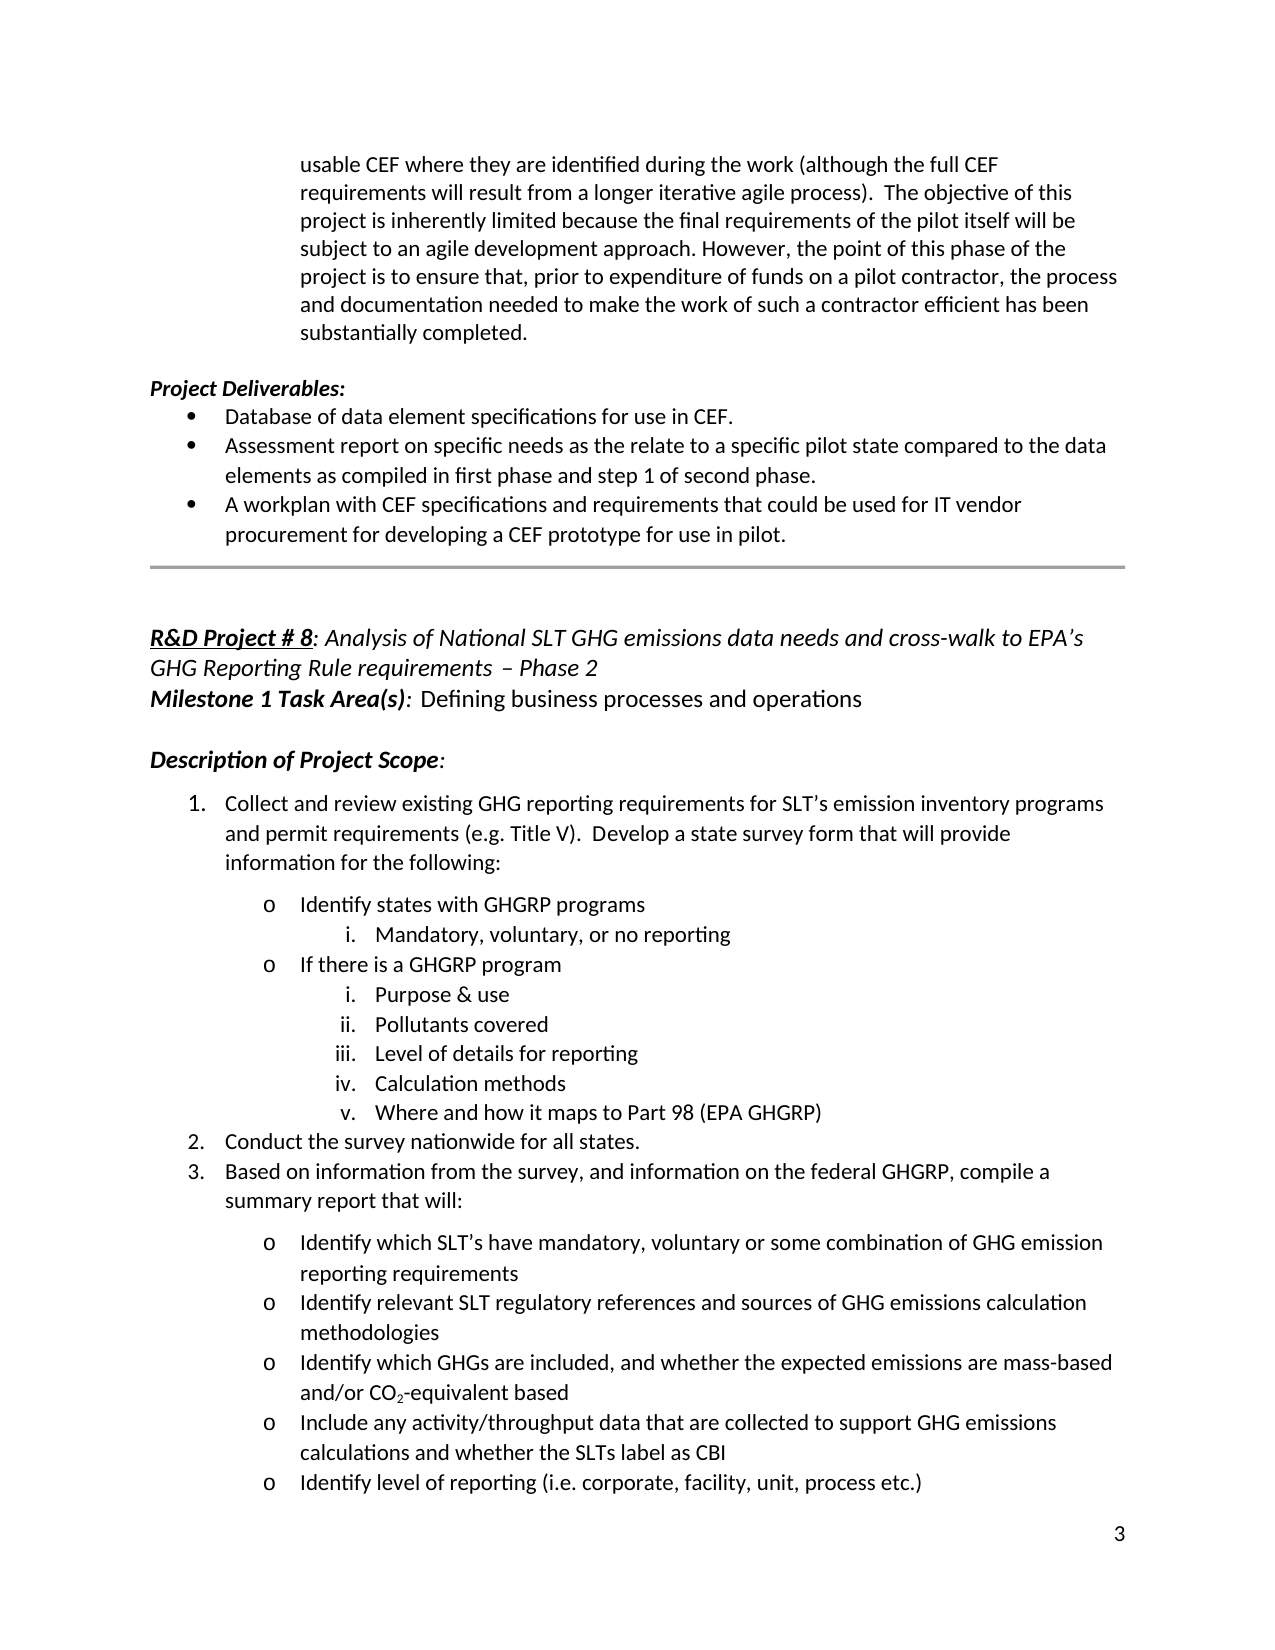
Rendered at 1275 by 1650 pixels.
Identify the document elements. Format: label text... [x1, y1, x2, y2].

list Identify which SLT’s have mandatory, voluntary or some combination of GHG emission reporting requirements [262, 1228, 1125, 1287]
text Milestone 1 Task Area(s): Defining business processes and operations [150, 683, 1125, 713]
list Purpose & use [356, 981, 1125, 1009]
list Based on information from the survey, and information on the federal GHGRP, compile a summary report that will: [187, 1157, 1125, 1214]
list Assessment report on specific needs as the relate to a specific pilot state compared to the data elements as compiled in first phase and step 1 of second phase. [187, 432, 1125, 489]
list Database of data element specifications for use in CEF. [187, 402, 1125, 430]
list Collect and review existing GHG reporting requirements for SLT’s emission inventory programs and permit requirements (e.g. Title V). Develop a state survey form that will provide information for the following: [187, 787, 1125, 876]
list Calculation methods [356, 1069, 1125, 1097]
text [225, 150, 1125, 346]
list Identify relevant SLT regulatory references and sources of GHG emissions calculation methodologies [262, 1288, 1125, 1347]
list Include any activity/throughput data that are collected to support GHG emissions calculations and whether the SLTs label as CBI [262, 1408, 1125, 1466]
list A workplan with CEF specifications and requirements that could be used for IT vendor procurement for developing a CEF prototype for use in pilot. [187, 490, 1125, 548]
list Identify which GHGs are included, and whether the expected emissions are mass-based and/or CO2-equivalent based [262, 1348, 1125, 1406]
list Pollutants covered [356, 1010, 1125, 1038]
text R&D Project # 8: Analysis of National SLT GHG emissions data needs and cross-walk to EPA’s GHG Reporting Rule requirements – Phase 2 [150, 622, 1125, 683]
list Conduct the survey nationwide for all states. [187, 1127, 1125, 1156]
list Where and how it maps to Part 98 (EPA GHGRP) [356, 1098, 1125, 1126]
list If there is a GHGRP program [262, 950, 1125, 979]
list Identify level of reporting (i.e. corporate, facility, unit, process etc.) [262, 1468, 1125, 1497]
list Level of details for reporting [356, 1039, 1125, 1067]
text Project Deliverables: [150, 374, 1125, 402]
list Mandatory, voluntary, or no reporting [356, 921, 1125, 949]
list Identify states with GHGRP programs [262, 890, 1125, 919]
text Description of Project Scope: [150, 744, 1125, 774]
